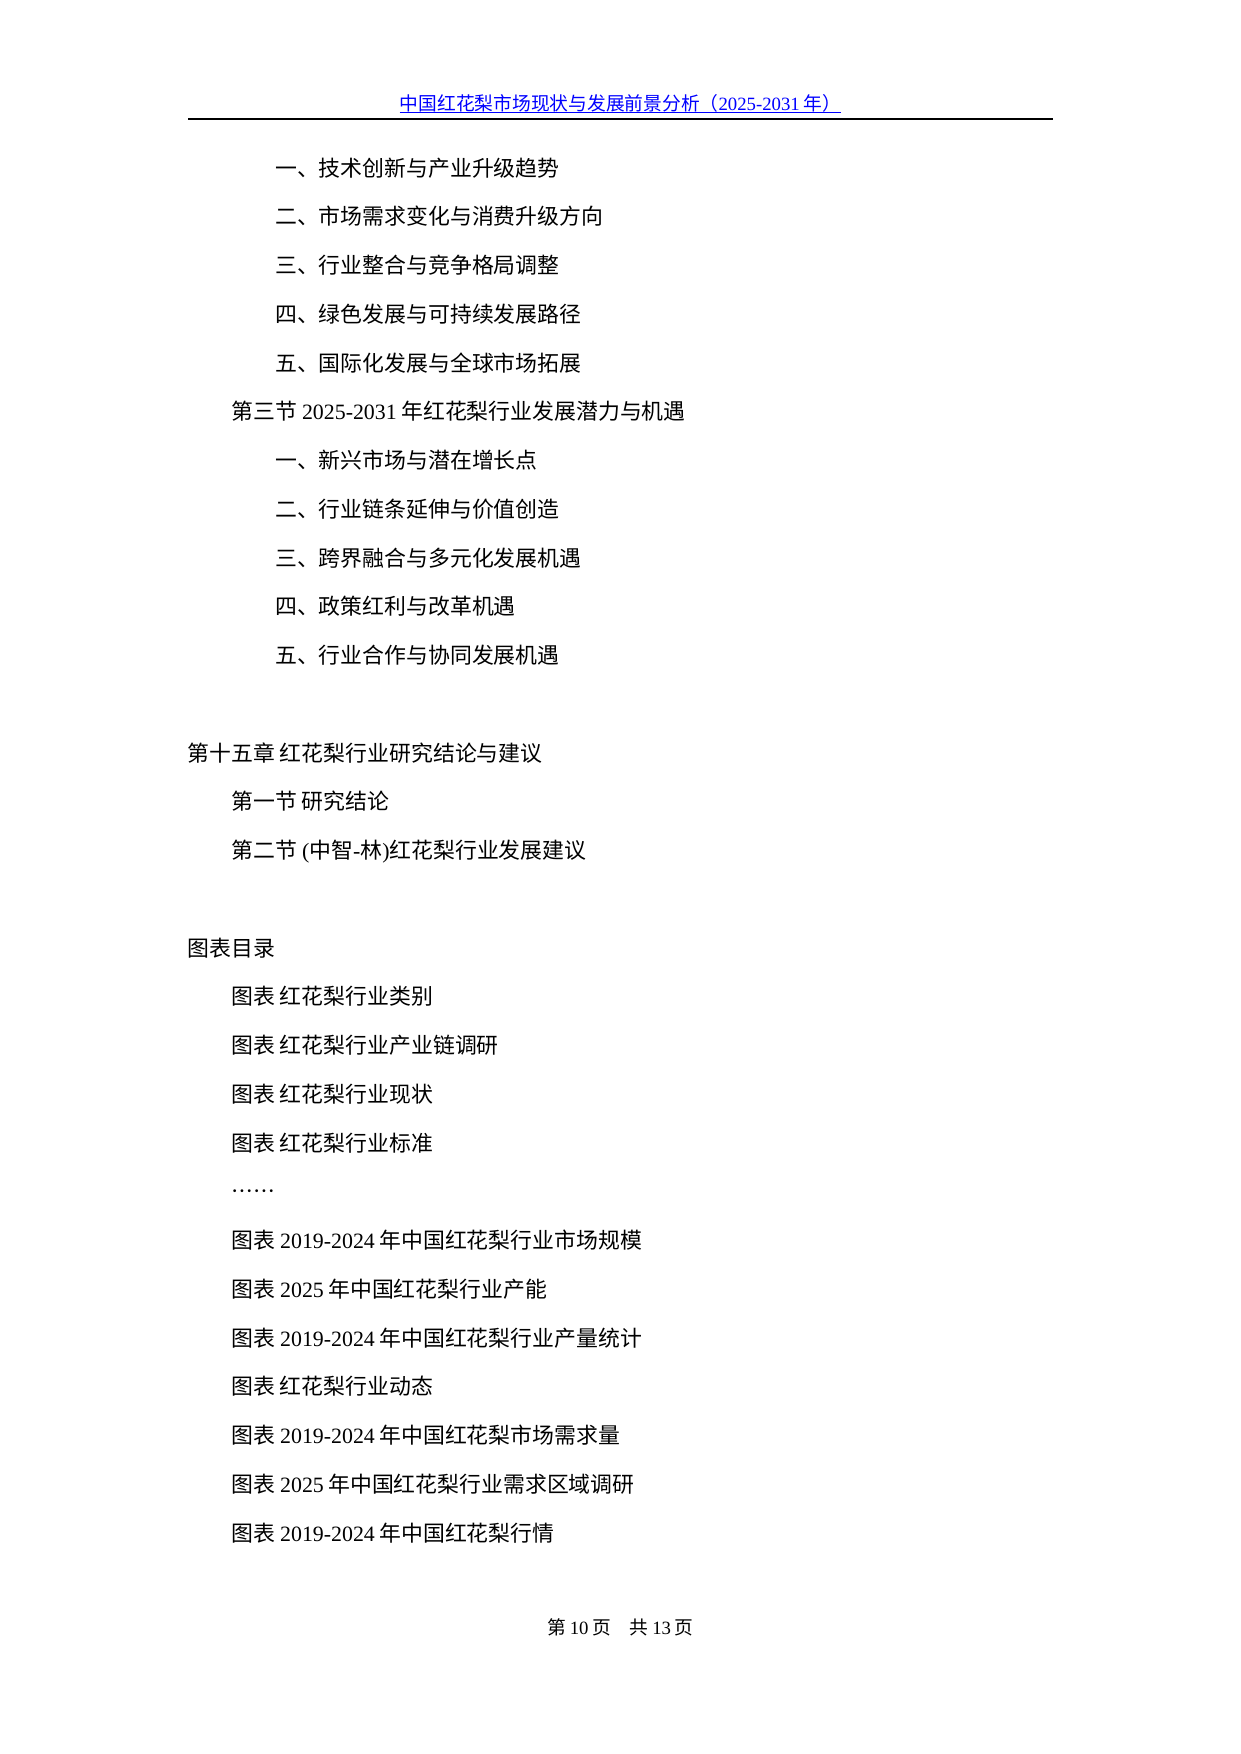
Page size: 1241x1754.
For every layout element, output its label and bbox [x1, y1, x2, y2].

text [187, 150, 1053, 1548]
